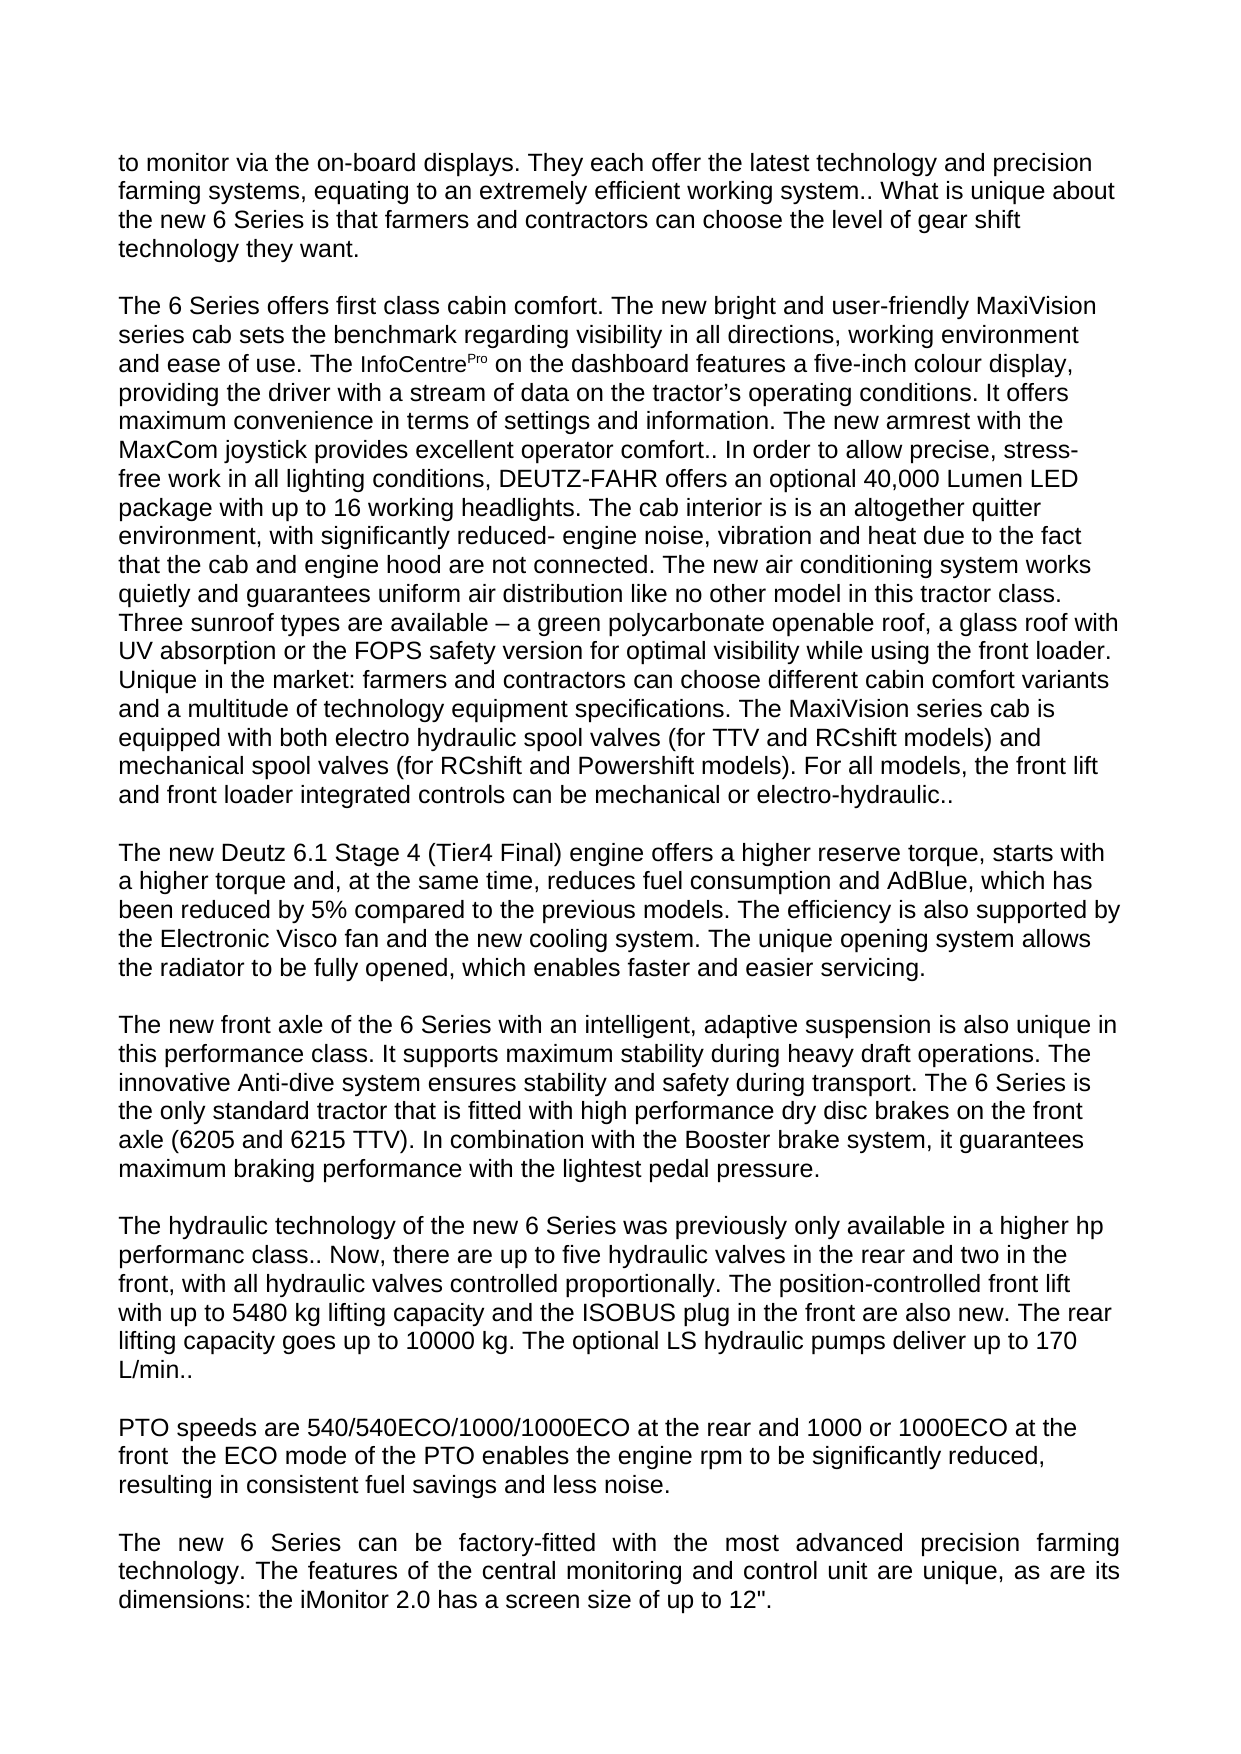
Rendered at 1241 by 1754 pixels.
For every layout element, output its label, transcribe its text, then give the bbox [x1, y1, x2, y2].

text The new front axle of the 6 Series with an intelligent, adaptive suspension is also unique in this performance class. It supports maximum stability during heavy draft operations. The innovative Anti-dive system ensures stability and safety during transport. The 6 Series is the only standard tractor that is fitted with high performance dry disc brakes on the front axle (6205 and 6215 TTV). In combination with the Booster brake system, it guarantees maximum braking performance with the lightest pedal pressure. [118, 1010, 1122, 1183]
text PTO speeds are 540/540ECO/1000/1000ECO at the rear and 1000 or 1000ECO at the front the ECO mode of the PTO enables the engine rpm to be significantly reduced, resulting in consistent fuel savings and less noise. [118, 1413, 1122, 1499]
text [118, 148, 1122, 263]
text The hydraulic technology of the new 6 Series was previously only available in a higher hp performanc class.. Now, there are up to five hydraulic valves in the rear and two in the front, with all hydraulic valves controlled proportionally. The position-controlled front lift with up to 5480 kg lifting capacity and the ISOBUS plug in the front are also new. The rear lifting capacity goes up to 10000 kg. The optional LS hydraulic pumps deliver up to 170 L/min.. [118, 1211, 1122, 1384]
text The new Deutz 6.1 Stage 4 (Tier4 Final) engine offers a higher reserve torque, starts with a higher torque and, at the same time, reduces fuel consumption and AdBlue, which has been reduced by 5% compared to the previous models. The efficiency is also supported by the Electronic Visco fan and the new cooling system. The unique opening system allows the radiator to be fully opened, which enables faster and easier servicing. [118, 838, 1122, 981]
text The new 6 Series can be factory-fitted with the most advanced precision farming technology. The features of the central monitoring and control unit are unique, as are its dimensions: the iMonitor 2.0 has a screen size of up to 12". [118, 1528, 1122, 1614]
text The 6 Series offers first class cabin comfort. The new bright and user-friendly MaxiVision series cab sets the benchmark regarding visibility in all directions, working environment and ease of use. The InfoCentrePro on the dashboard features a five-inch colour display, providing the driver with a stream of data on the tractor’s operating conditions. It offers maximum convenience in terms of settings and information. The new armrest with the MaxCom joystick provides excellent operator comfort.. In order to allow precise, stress-free work in all lighting conditions, DEUTZ-FAHR offers an optional 40,000 Lumen LED package with up to 16 working headlights. The cab interior is is an altogether quitter environment, with significantly reduced- engine noise, vibration and heat due to the fact that the cab and engine hood are not connected. The new air conditioning system works quietly and guarantees uniform air distribution like no other model in this tractor class. Three sunroof types are available – a green polycarbonate openable roof, a glass roof with UV absorption or the FOPS safety version for optimal visibility while using the front loader. Unique in the market: farmers and contractors can choose different cabin comfort variants and a multitude of technology equipment specifications. The MaxiVision series cab is equipped with both electro hydraulic spool valves (for TTV and RCshift models) and mechanical spool valves (for RCshift and Powershift models). For all models, the front lift and front loader integrated controls can be mechanical or electro-hydraulic.. [118, 291, 1122, 809]
